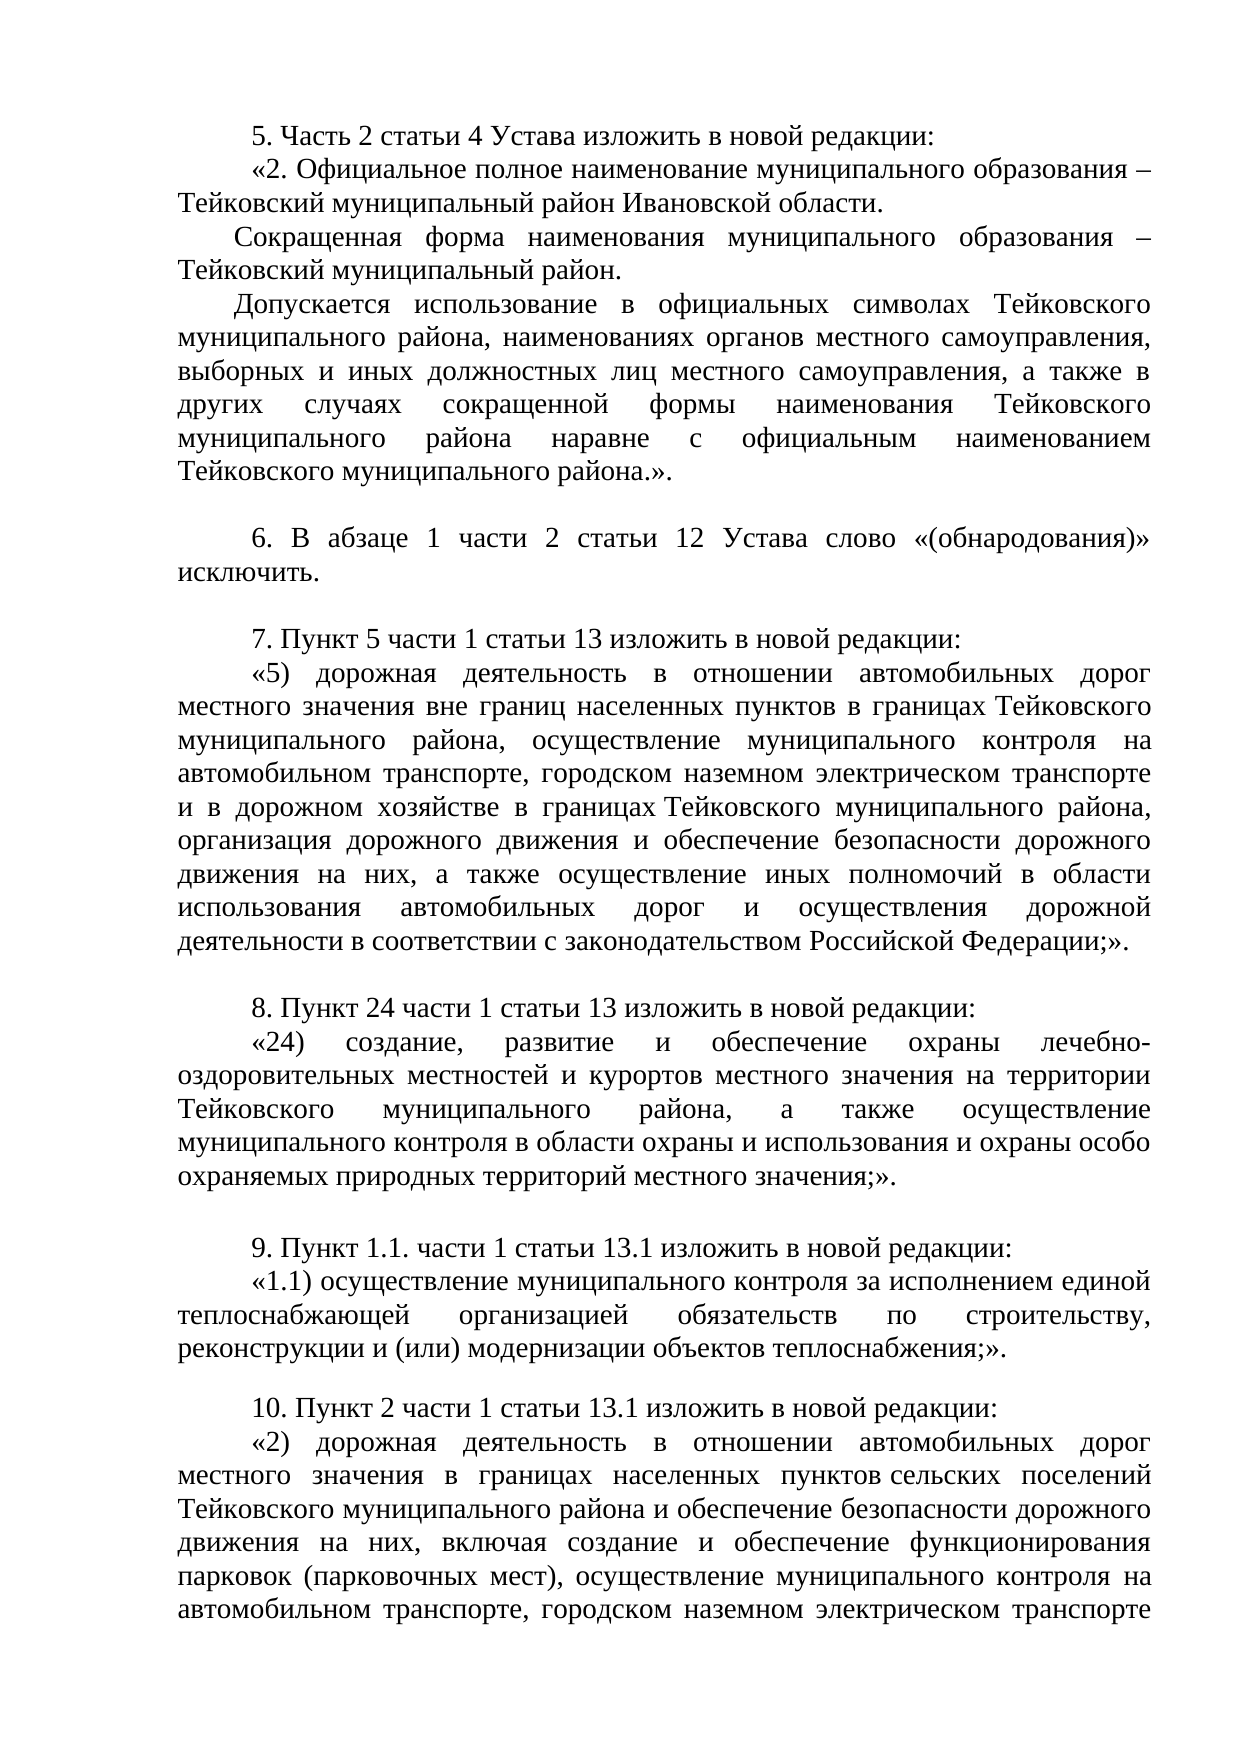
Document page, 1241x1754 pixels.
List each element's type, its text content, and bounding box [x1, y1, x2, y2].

text Допускается использование в официальных символах Тейковского муниципального района, наименованиях органов местного самоуправления, выборных и иных должностных лиц местного самоуправления, а также в других случаях сокращенной формы наименования Тейковского муниципального района наравне с официальным наименованием Тейковского муниципального района.». [177, 286, 1152, 487]
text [177, 1424, 1152, 1625]
text 6. В абзаце 1 части 2 статьи 12 Устава слово «(обнародования)» исключить. [177, 521, 1152, 588]
text 10. Пункт 2 части 1 статьи 13.1 изложить в новой редакции: [177, 1390, 1152, 1424]
text «24) создание, развитие и обеспечение охраны лечебно-оздоровительных местностей и курортов местного значения на территории Тейковского муниципального района, а также осуществление муниципального контроля в области охраны и использования и охраны особо охраняемых природных территорий местного значения;». [177, 1024, 1152, 1191]
text «5) дорожная деятельность в отношении автомобильных дорог местного значения вне границ населенных пунктов в границах Тейковского муниципального района, осуществление муниципального контроля на автомобильном транспорте, городском наземном электрическом транспорте и в дорожном хозяйстве в границах Тейковского муниципального района, организация дорожного движения и обеспечение безопасности дорожного движения на них, а также осуществление иных полномочий в области использования автомобильных дорог и осуществления дорожной деятельности в соответствии с законодательством Российской Федерации;». [177, 655, 1152, 957]
text 5. Часть 2 статьи 4 Устава изложить в новой редакции: [177, 118, 1152, 152]
text 7. Пункт 5 части 1 статьи 13 изложить в новой редакции: [177, 621, 1152, 655]
text «2. Официальное полное наименование муниципального образования – Тейковский муниципальный район Ивановской области. [177, 152, 1152, 219]
text «1.1) осуществление муниципального контроля за исполнением единой теплоснабжающей организацией обязательств по строительству, реконструкции и (или) модернизации объектов теплоснабжения;». [177, 1263, 1152, 1364]
text Сокращенная форма наименования муниципального образования – Тейковский муниципальный район. [177, 219, 1152, 286]
text 8. Пункт 24 части 1 статьи 13 изложить в новой редакции: [177, 990, 1152, 1024]
text 9. Пункт 1.1. части 1 статьи 13.1 изложить в новой редакции: [177, 1230, 1152, 1263]
